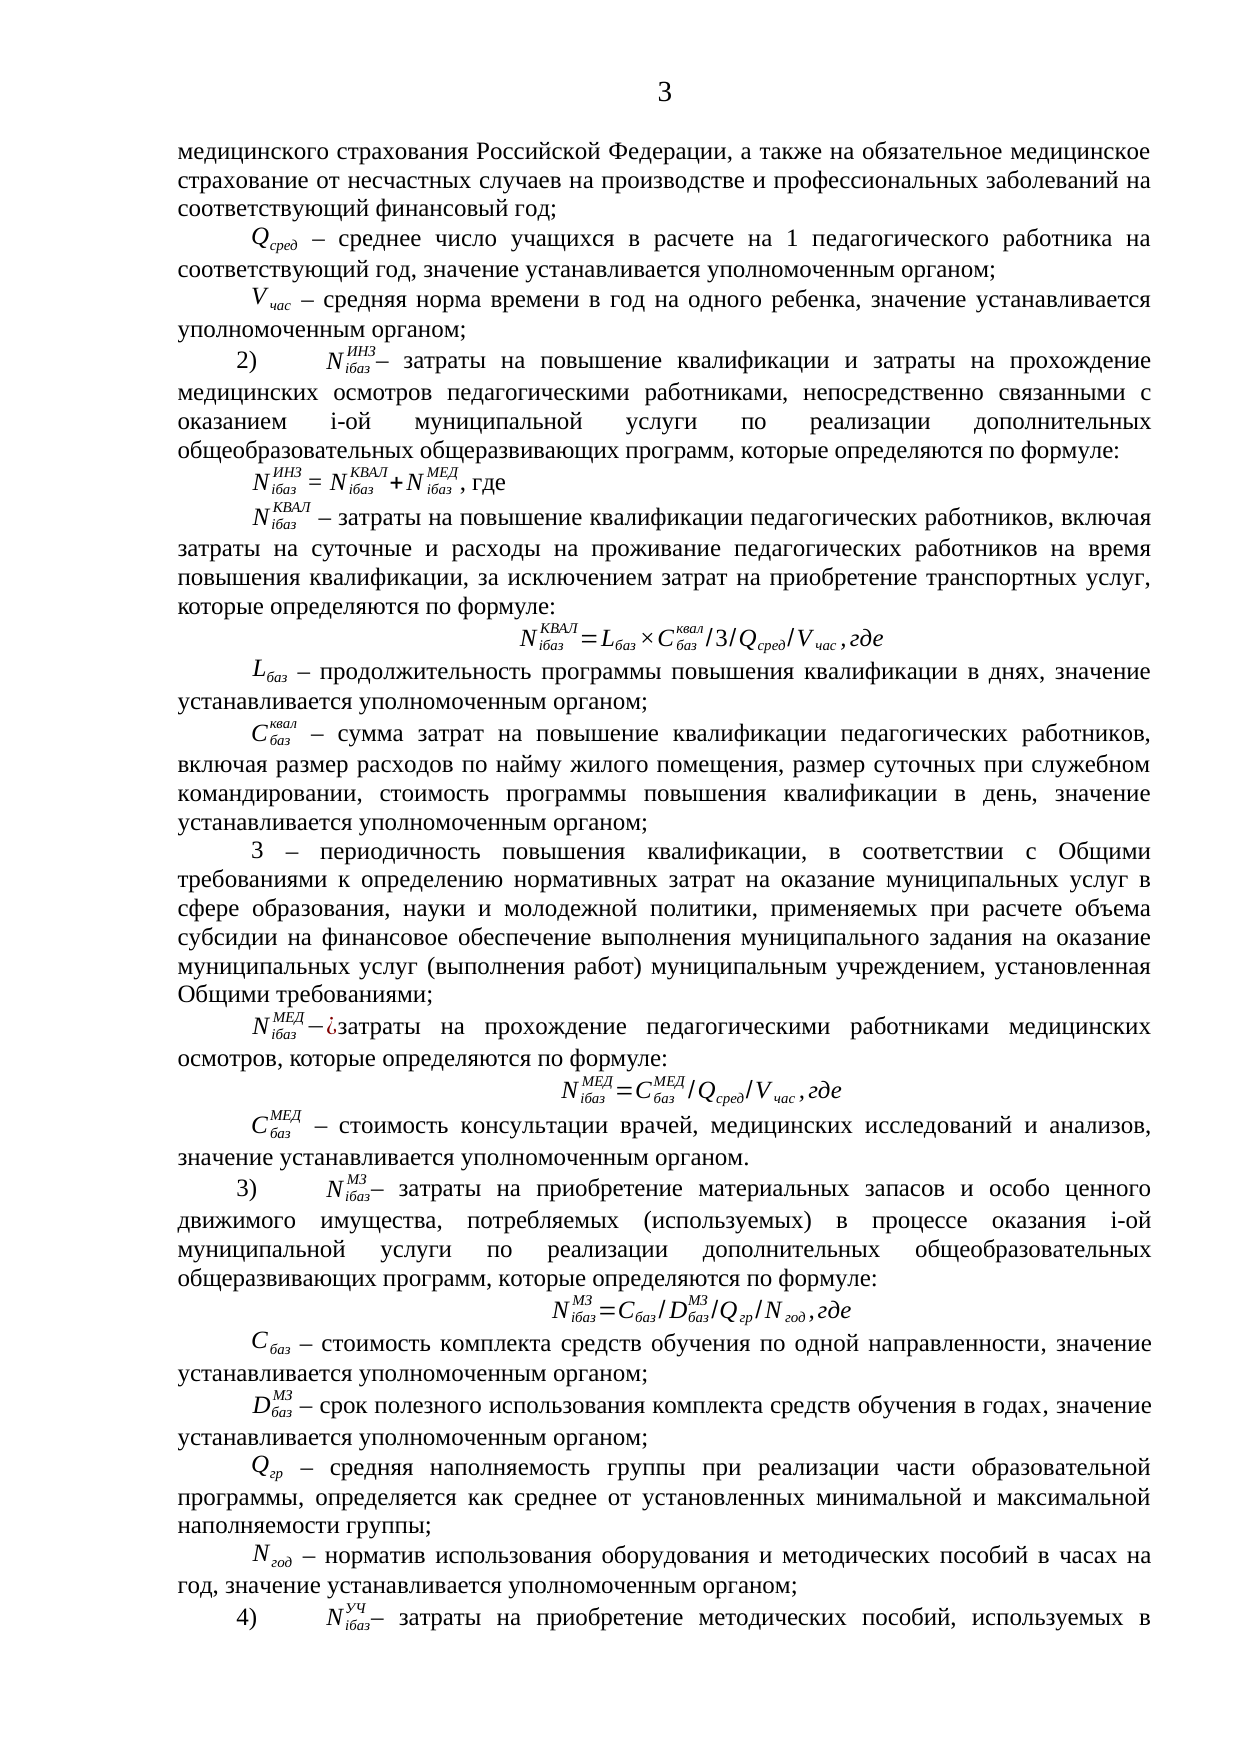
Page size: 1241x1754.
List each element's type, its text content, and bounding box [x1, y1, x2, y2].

text – средняя наполняемость группы при реализации части образовательной программы, определяется как среднее от установленных минимальной и максимальной наполняемости группы; [177, 1450, 1152, 1539]
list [177, 1599, 1152, 1634]
text затраты на прохождение педагогическими работниками медицинских осмотров, которые определяются по формуле: [177, 1008, 1152, 1072]
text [177, 136, 1152, 222]
text – сумма затрат на повышение квалификации педагогических работников, включая размер расходов по найму жилого помещения, размер суточных при служебном командировании, стоимость программы повышения квалификации в день, значение устанавливается уполномоченным органом; [177, 715, 1152, 836]
text – стоимость комплекта средств обучения по одной направленности, значение устанавливается уполномоченным органом; [177, 1327, 1152, 1387]
text – продолжительность программы повышения квалификации в днях, значение устанавливается уполномоченным органом; [177, 654, 1152, 715]
text – среднее число учащихся в расчете на 1 педагогического работника на соответствующий год, значение устанавливается уполномоченным органом; [177, 222, 1152, 282]
text – стоимость консультации врачей, медицинских исследований и анализов, значение устанавливается уполномоченным органом. [177, 1107, 1152, 1171]
text – норматив использования оборудования и методических пособий в часах на год, значение устанавливается уполномоченным органом; [177, 1539, 1152, 1599]
text – затраты на повышение квалификации педагогических работников, включая затраты на суточные и расходы на проживание педагогических работников на время повышения квалификации, за исключением затрат на приобретение транспортных услуг, которые определяются по формуле: [177, 498, 1152, 620]
list – затраты на приобретение материальных запасов и особо ценного движимого имущества, потребляемых (используемых) в процессе оказания i-ой муниципальной услуги по реализации дополнительных общеобразовательных общеразвивающих программ, которые определяются по формуле: [177, 1171, 1152, 1292]
list – затраты на повышение квалификации и затраты на прохождение медицинских осмотров педагогическими работниками, непосредственно связанными с оказанием i-ой муниципальной услуги по реализации дополнительных общеобразовательных общеразвивающих программ, которые определяются по формуле: [177, 342, 1152, 464]
text – периодичность повышения квалификации, в соответствии с Общими требованиями к определению нормативных затрат на оказание муниципальных услуг в сфере образования, науки и молодежной политики, применяемых при расчете объема субсидии на финансовое обеспечение выполнения муниципального задания на оказание муниципальных услуг (выполнения работ) муниципальным учреждением, установленная Общими требованиями; [177, 836, 1152, 1008]
text = , где [177, 464, 1152, 498]
text – срок полезного использования комплекта средств обучения в годах, значение устанавливается уполномоченным органом; [177, 1387, 1152, 1450]
text – средняя норма времени в год на одного ребенка, значение устанавливается уполномоченным органом; [177, 282, 1152, 342]
